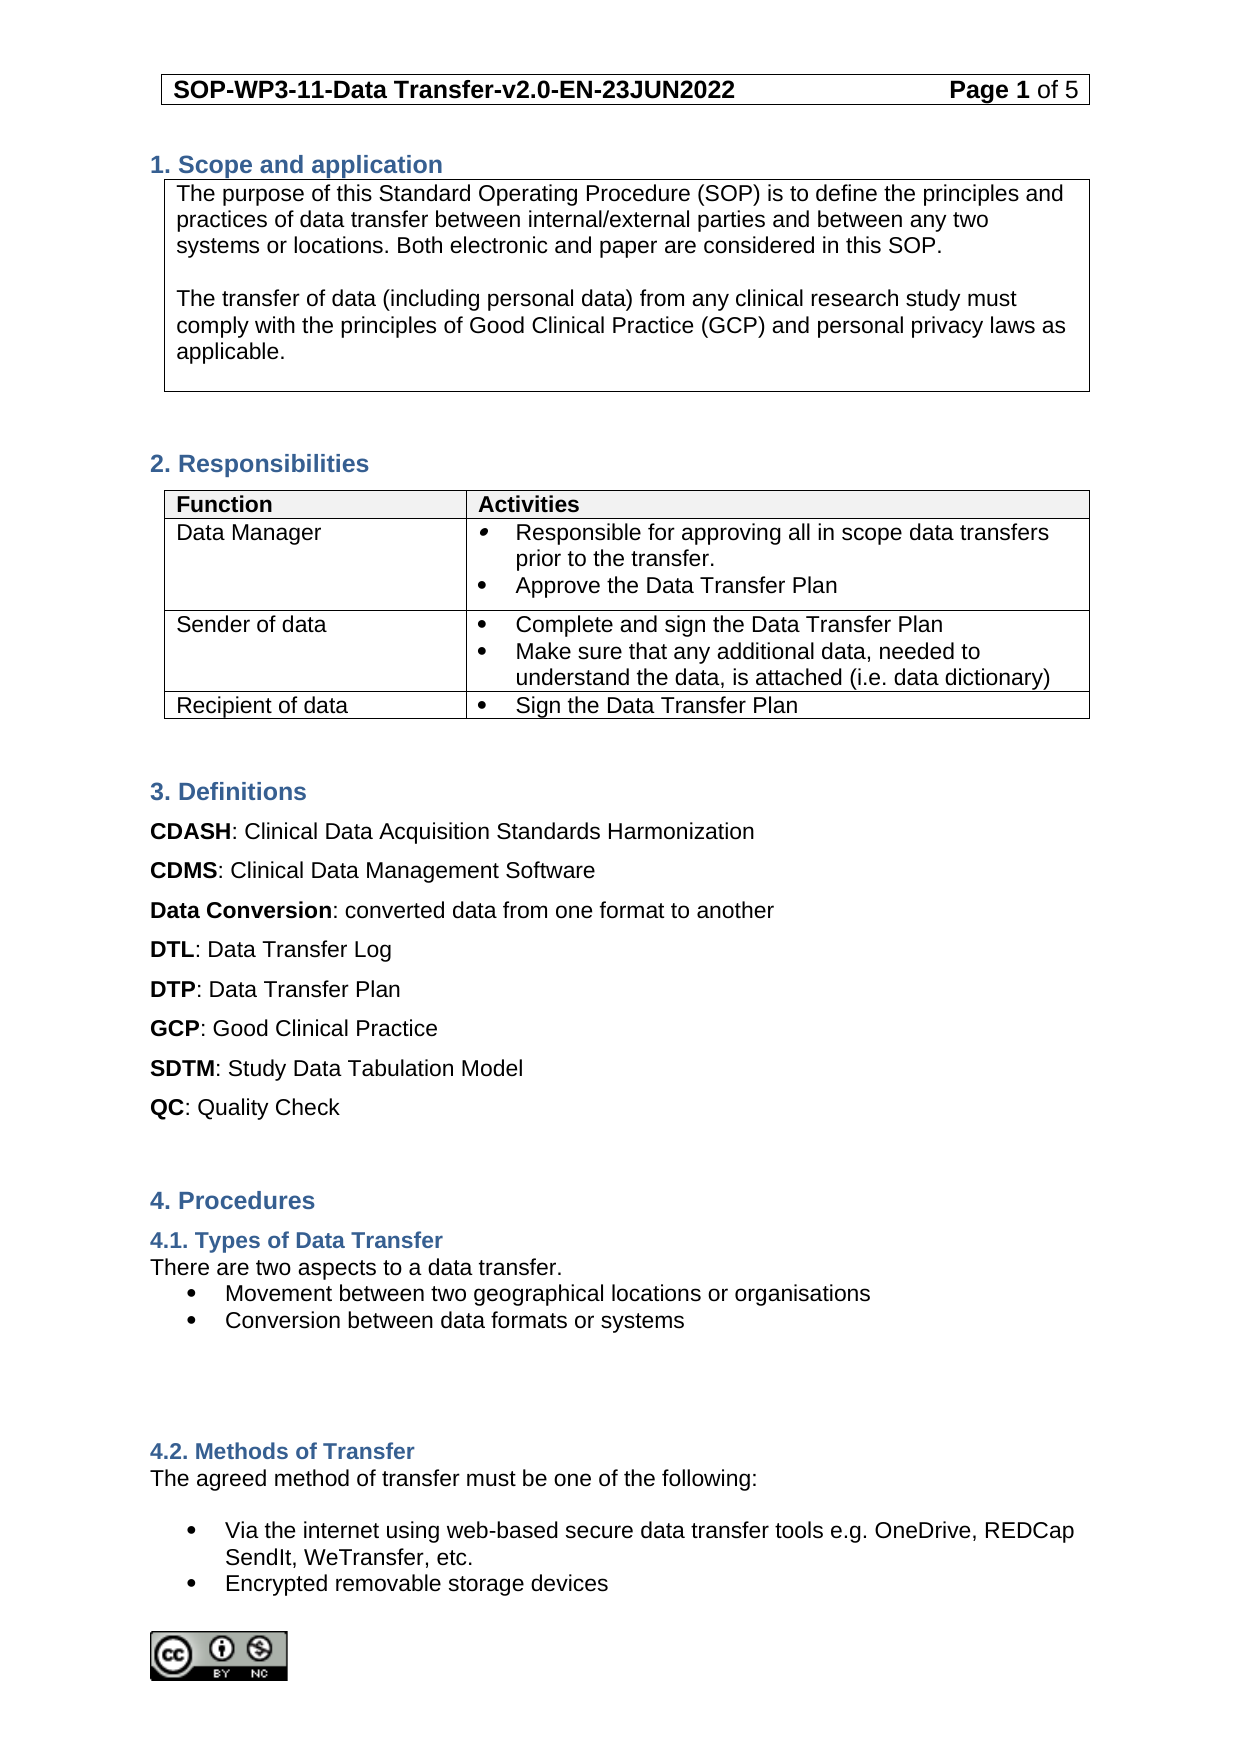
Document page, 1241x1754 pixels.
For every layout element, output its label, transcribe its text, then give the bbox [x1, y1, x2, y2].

text DTL: Data Transfer Log [150, 936, 1090, 962]
list Definitions [150, 776, 1090, 805]
text The agreed method of transfer must be one of the following: [150, 1465, 1090, 1491]
text QC: Quality Check [150, 1094, 1090, 1120]
table_cell Complete and sign the Data Transfer Plan Make sure that any additional data, needed to understand the data, is attached (i.e. data dictionary) [467, 611, 1089, 691]
text Data Conversion: converted data from one format to another [150, 897, 1090, 923]
table_header Function [165, 491, 466, 518]
table_cell Sender of data [165, 611, 466, 691]
list Via the internet using web-based secure data transfer tools e.g. OneDrive, REDCap SendIt, WeTransfer, etc. [187, 1517, 1090, 1570]
list Responsibilities [150, 449, 1090, 478]
table_header The purpose of this Standard Operating Procedure (SOP) is to define the principles and practices of data transfer between internal/external parties and between any two systems or locations. Both electronic and paper are considered in this SOP. The transfer of data (including personal data) from any clinical research study must comply with the principles of Good Clinical Practice (GCP) and personal privacy laws as applicable. [165, 180, 1089, 391]
text DTP: Data Transfer Plan [150, 976, 1090, 1002]
table_header Activities [467, 491, 1089, 518]
table_cell Recipient of data [165, 692, 466, 718]
text CDMS: Clinical Data Management Software [150, 857, 1090, 883]
table_cell Data Manager [165, 519, 466, 610]
table_cell Responsible for approving all in scope data transfers prior to the transfer. Approve the Data Transfer Plan [467, 519, 1089, 610]
text There are two aspects to a data transfer. [150, 1254, 1090, 1280]
list Encrypted removable storage devices [187, 1570, 1090, 1596]
picture [150, 1631, 288, 1681]
list Conversion between data formats or systems [187, 1307, 1090, 1333]
list Methods of Transfer [150, 1438, 1090, 1465]
list Types of Data Transfer [150, 1227, 1090, 1254]
table_cell Sign the Data Transfer Plan [467, 692, 1089, 718]
list Movement between two geographical locations or organisations [187, 1280, 1090, 1307]
list Scope and application [150, 150, 1090, 179]
text GCP: Good Clinical Practice [150, 1015, 1090, 1041]
text SDTM: Study Data Tabulation Model [150, 1054, 1090, 1081]
subtitle Procedures [150, 1186, 1090, 1215]
text CDASH: Clinical Data Acquisition Standards Harmonization [150, 818, 1090, 844]
